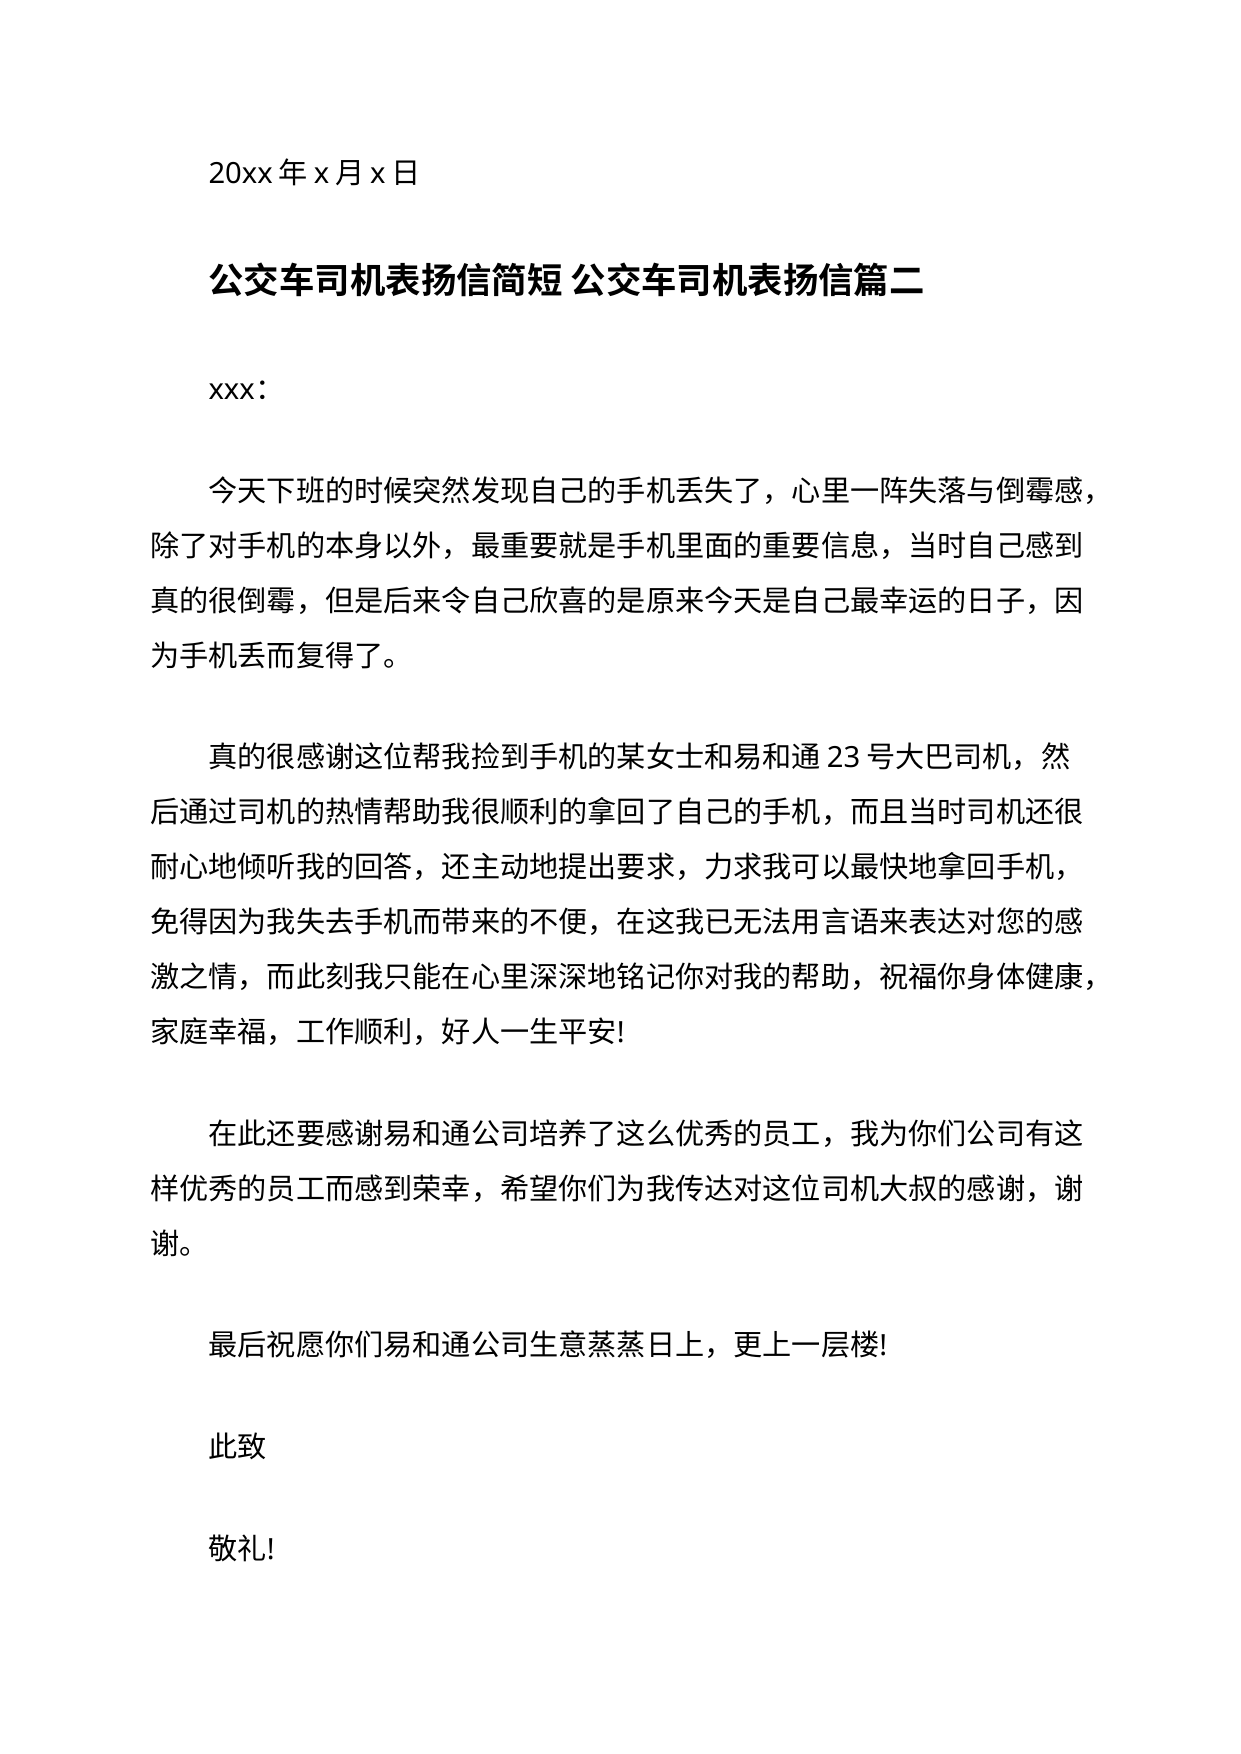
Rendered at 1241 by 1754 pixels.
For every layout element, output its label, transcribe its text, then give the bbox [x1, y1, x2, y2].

text 此致 [150, 1424, 1090, 1466]
text 最后祝愿你们易和通公司生意蒸蒸日上，更上一层楼! [150, 1322, 1090, 1364]
text 公交车司机表扬信简短 公交车司机表扬信篇二 [150, 252, 1090, 303]
text 20xx年x月x日 [150, 150, 1090, 192]
text 敬礼! [150, 1526, 1090, 1568]
text xxx： [150, 365, 1090, 408]
text 真的很感谢这位帮我捡到手机的某女士和易和通23号大巴司机，然后通过司机的热情帮助我很顺利的拿回了自己的手机，而且当时司机还很耐心地倾听我的回答，还主动地提出要求，力求我可以最快地拿回手机，免得因为我失去手机而带来的不便，在这我已无法用言语来表达对您的感激之情，而此刻我只能在心里深深地铭记你对我的帮助，祝福你身体健康，家庭幸福，工作顺利，好人一生平安! [150, 734, 1090, 1051]
text 在此还要感谢易和通公司培养了这么优秀的员工，我为你们公司有这样优秀的员工而感到荣幸，希望你们为我传达对这位司机大叔的感谢，谢谢。 [150, 1110, 1090, 1262]
text 今天下班的时候突然发现自己的手机丢失了，心里一阵失落与倒霉感，除了对手机的本身以外，最重要就是手机里面的重要信息，当时自己感到真的很倒霉，但是后来令自己欣喜的是原来今天是自己最幸运的日子，因为手机丢而复得了。 [150, 467, 1090, 674]
